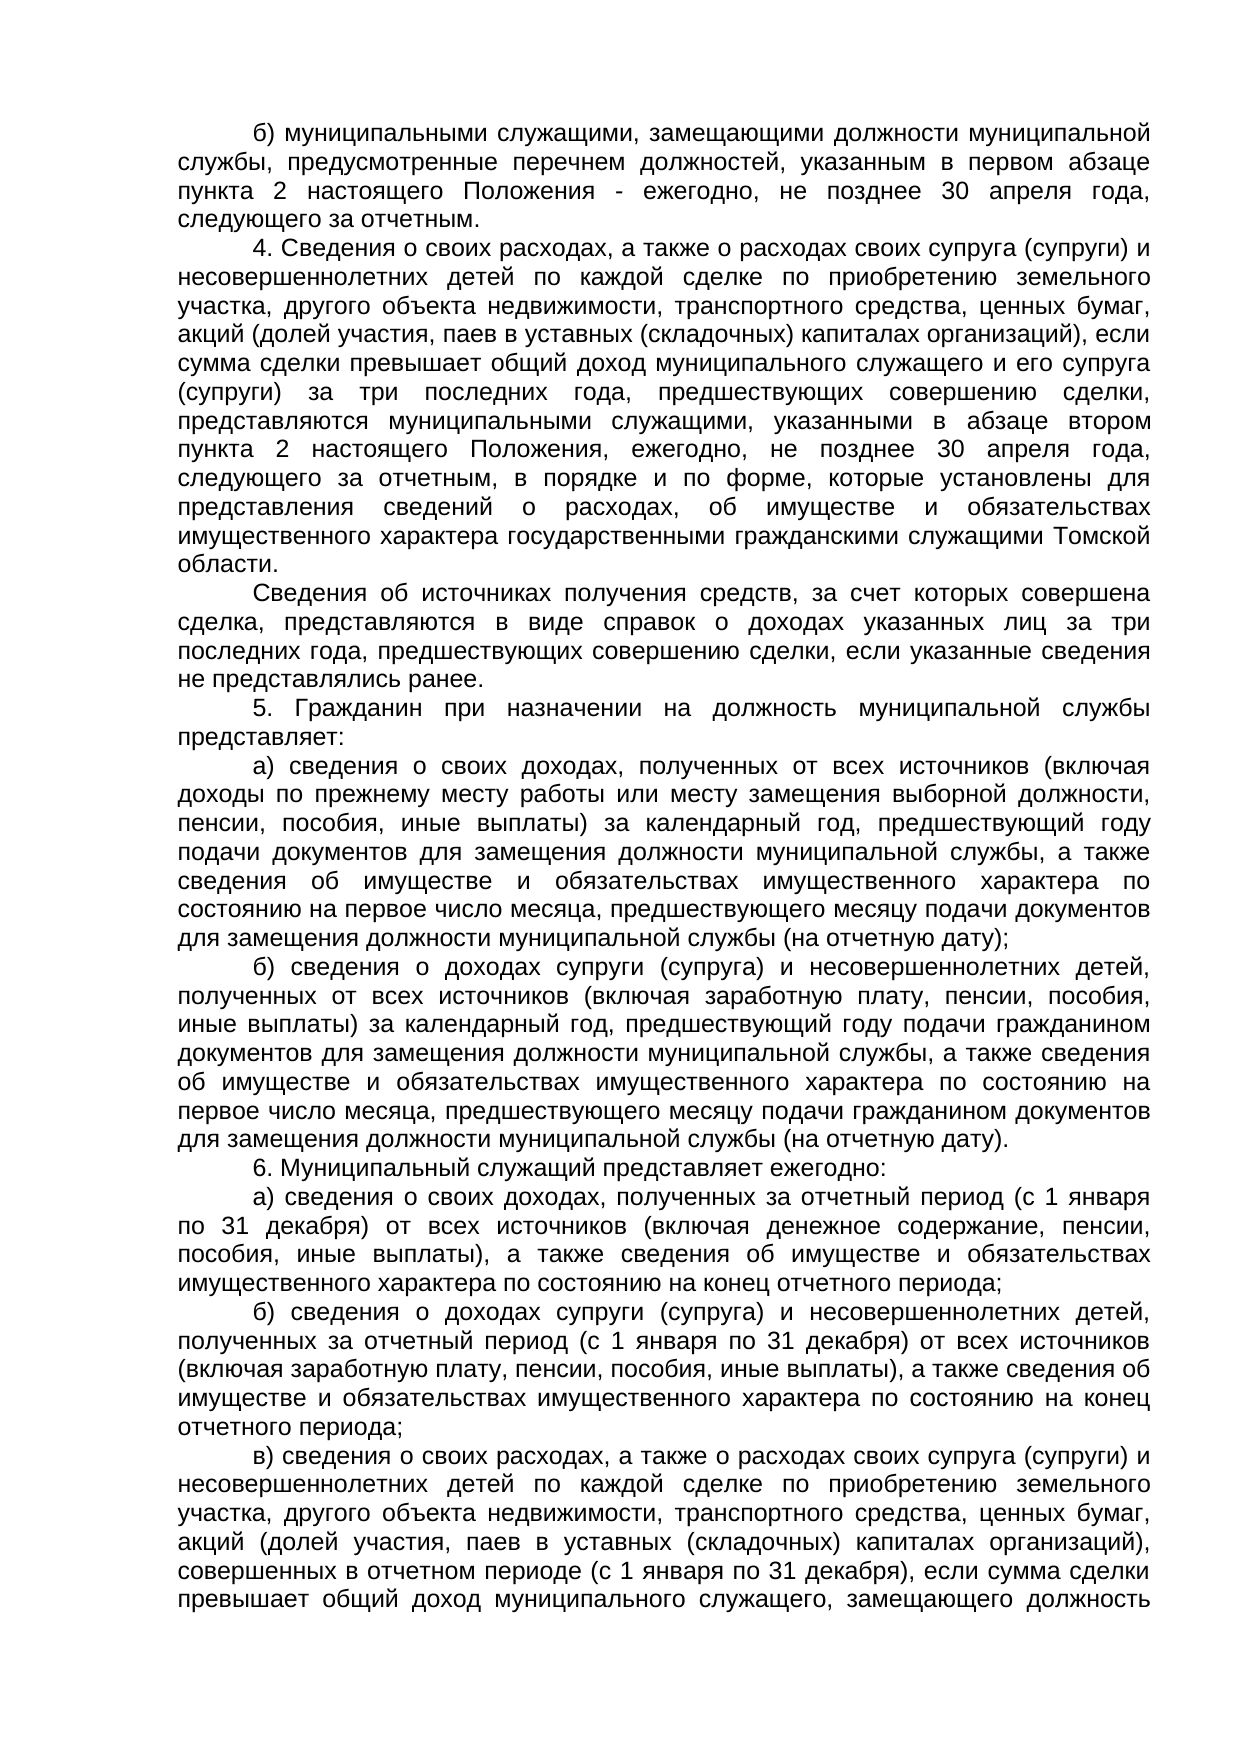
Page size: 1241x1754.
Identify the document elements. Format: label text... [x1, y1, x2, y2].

text 4. Сведения о своих расходах, а также о расходах своих супруга (супруги) и несовершеннолетних детей по каждой сделке по приобретению земельного участка, другого объекта недвижимости, транспортного средства, ценных бумаг, акций (долей участия, паев в уставных (складочных) капиталах организаций), если сумма сделки превышает общий доход муниципального служащего и его супруга (супруги) за три последних года, предшествующих совершению сделки, представляются муниципальными служащими, указанными в абзаце втором пункта 2 настоящего Положения, ежегодно, не позднее 30 апреля года, следующего за отчетным, в порядке и по форме, которые установлены для представления сведений о расходах, об имуществе и обязательствах имущественного характера государственными гражданскими служащими Томской области. [177, 233, 1152, 578]
text 6. Муниципальный служащий представляет ежегодно: [177, 1153, 1152, 1182]
text 5. Гражданин при назначении на должность муниципальной службы представляет: [177, 693, 1152, 751]
text б) сведения о доходах супруги (супруга) и несовершеннолетних детей, полученных от всех источников (включая заработную плату, пенсии, пособия, иные выплаты) за календарный год, предшествующий году подачи гражданином документов для замещения должности муниципальной службы, а также сведения об имуществе и обязательствах имущественного характера по состоянию на первое число месяца, предшествующего месяцу подачи гражданином документов для замещения должности муниципальной службы (на отчетную дату). [177, 952, 1152, 1153]
text б) муниципальными служащими, замещающими должности муниципальной службы, предусмотренные перечнем должностей, указанным в первом абзаце пункта 2 настоящего Положения - ежегодно, не позднее 30 апреля года, следующего за отчетным. [177, 118, 1152, 233]
text Сведения об источниках получения средств, за счет которых совершена сделка, представляются в виде справок о доходах указанных лиц за три последних года, предшествующих совершению сделки, если указанные сведения не представлялись ранее. [177, 578, 1152, 693]
text а) сведения о своих доходах, полученных за отчетный период (с 1 января по 31 декабря) от всех источников (включая денежное содержание, пенсии, пособия, иные выплаты), а также сведения об имуществе и обязательствах имущественного характера по состоянию на конец отчетного периода; [177, 1182, 1152, 1297]
text а) сведения о своих доходах, полученных от всех источников (включая доходы по прежнему месту работы или месту замещения выборной должности, пенсии, пособия, иные выплаты) за календарный год, предшествующий году подачи документов для замещения должности муниципальной службы, а также сведения об имуществе и обязательствах имущественного характера по состоянию на первое число месяца, предшествующего месяцу подачи документов для замещения должности муниципальной службы (на отчетную дату); [177, 751, 1152, 952]
text б) сведения о доходах супруги (супруга) и несовершеннолетних детей, полученных за отчетный период (с 1 января по 31 декабря) от всех источников (включая заработную плату, пенсии, пособия, иные выплаты), а также сведения об имуществе и обязательствах имущественного характера по состоянию на конец отчетного периода; [177, 1297, 1152, 1441]
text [177, 1441, 1152, 1613]
